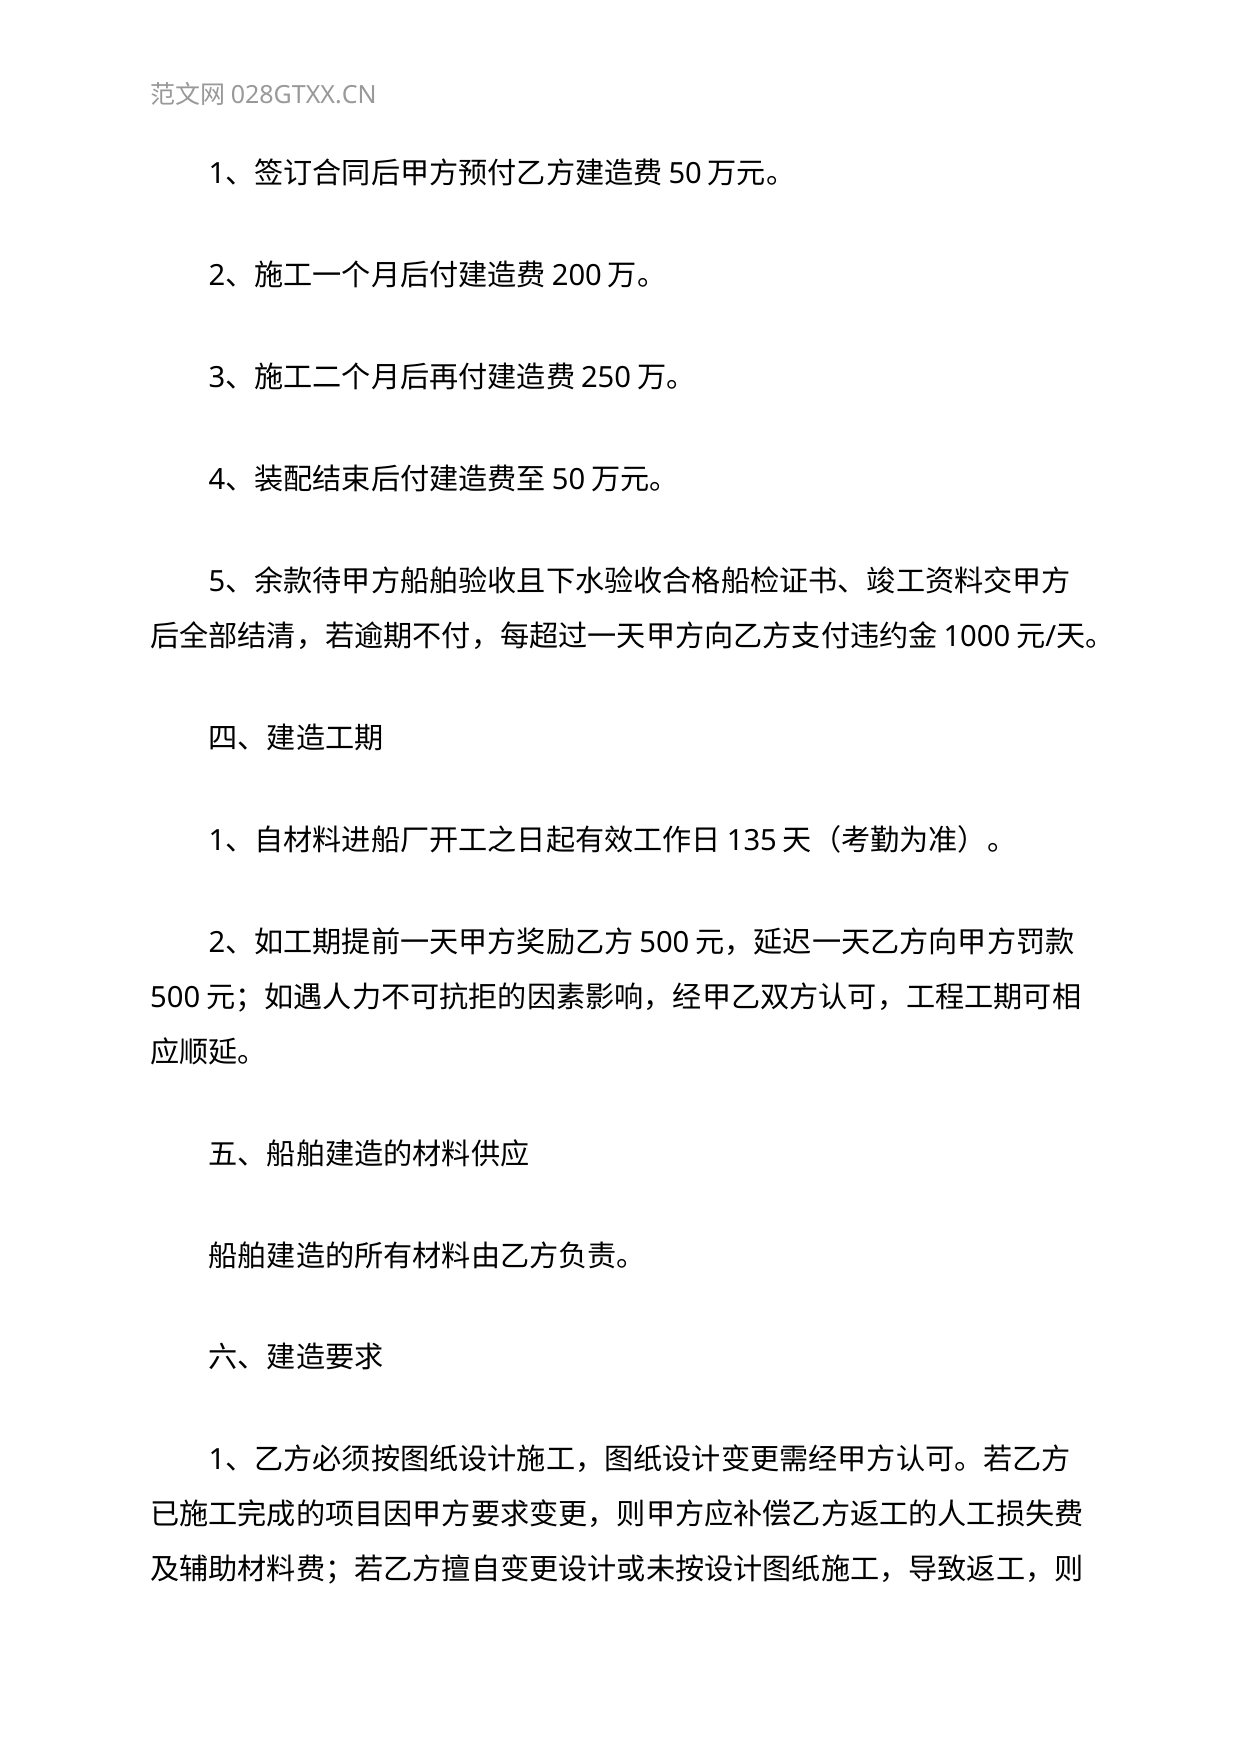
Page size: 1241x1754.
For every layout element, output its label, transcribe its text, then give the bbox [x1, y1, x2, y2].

text 4、装配结束后付建造费至50万元。 [150, 456, 1090, 498]
text 3、施工二个月后再付建造费250万。 [150, 354, 1090, 396]
text 2、如工期提前一天甲方奖励乙方500元，延迟一天乙方向甲方罚款500元；如遇人力不可抗拒的因素影响，经甲乙双方认可，工程工期可相应顺延。 [150, 919, 1090, 1071]
text 1、签订合同后甲方预付乙方建造费50万元。 [150, 150, 1090, 192]
text 5、余款待甲方船舶验收且下水验收合格船检证书、竣工资料交甲方后全部结清，若逾期不付，每超过一天甲方向乙方支付违约金1000元/天。 [150, 558, 1090, 655]
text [150, 1436, 1090, 1588]
text 1、自材料进船厂开工之日起有效工作日135天（考勤为准）。 [150, 817, 1090, 859]
text 2、施工一个月后付建造费200万。 [150, 252, 1090, 294]
text 六、建造要求 [150, 1334, 1090, 1376]
text 五、船舶建造的材料供应 [150, 1130, 1090, 1173]
text 四、建造工期 [150, 715, 1090, 757]
text 船舶建造的所有材料由乙方负责。 [150, 1232, 1090, 1274]
